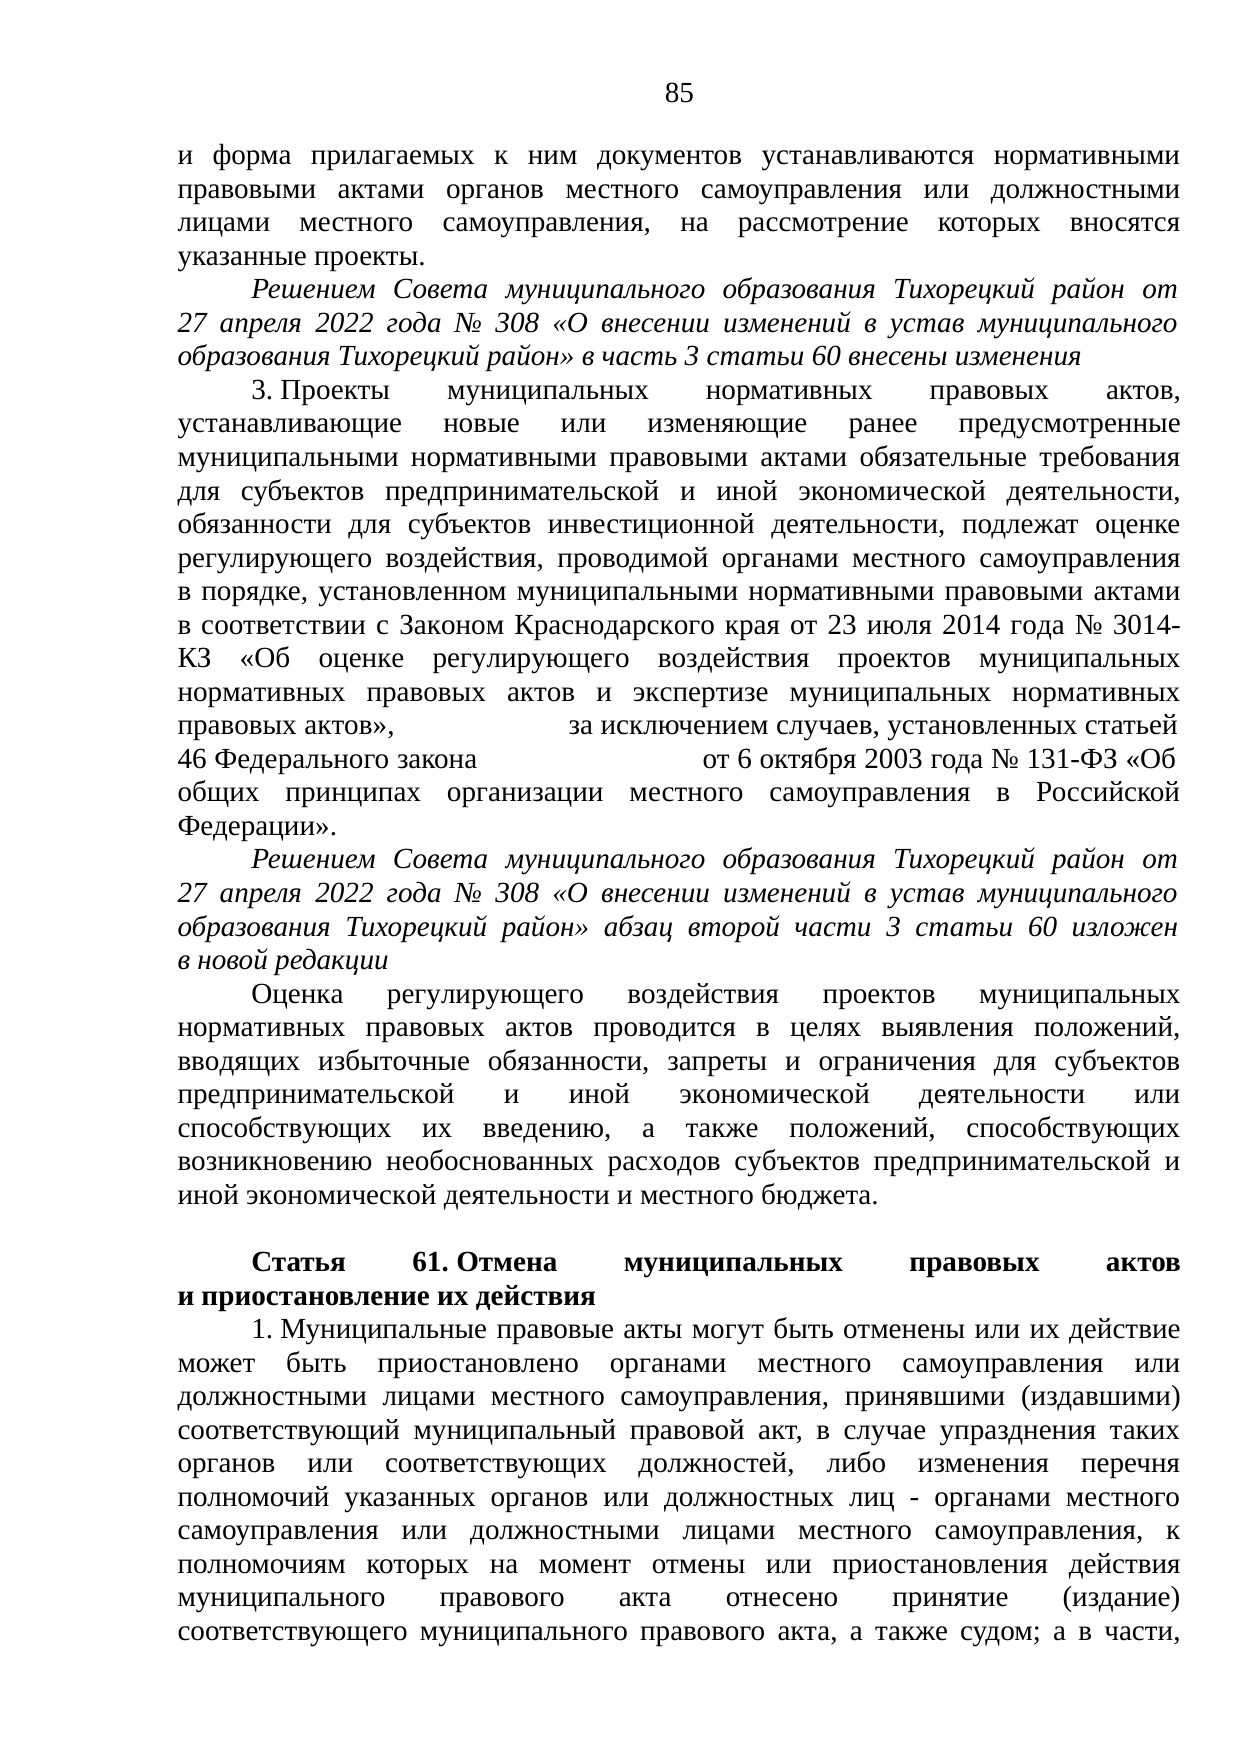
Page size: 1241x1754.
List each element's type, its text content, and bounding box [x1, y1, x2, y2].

text Решением Совета муниципального образования Тихорецкий район от 27 апреля 2022 года № 308 «О внесении изменений в устав муниципального образования Тихорецкий район» абзац второй части 3 статьи 60 изложен в новой редакции [177, 842, 1181, 976]
subtitle Оценка регулирующего воздействия проектов муниципальных нормативных правовых актов проводится в целях выявления положений, вводящих избыточные обязанности, запреты и ограничения для субъектов предпринимательской и иной экономической деятельности или способствующих их введению, а также положений, способствующих возникновению необоснованных расходов субъектов предпринимательской и иной экономической деятельности и местного бюджета. [177, 976, 1181, 1211]
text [177, 1311, 1181, 1647]
subtitle Статья 61. Отмена муниципальных правовых актов и приостановление их действия [177, 1244, 1181, 1311]
text Решением Совета муниципального образования Тихорецкий район от 27 апреля 2022 года № 308 «О внесении изменений в устав муниципального образования Тихорецкий район» в часть 3 статьи 60 внесены изменения [177, 271, 1181, 372]
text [177, 137, 1181, 271]
text 3. Проекты муниципальных нормативных правовых актов, устанавливающие новые или изменяющие ранее предусмотренные муниципальными нормативными правовыми актами обязательные требования для субъектов предпринимательской и иной экономической деятельности, обязанности для субъектов инвестиционной деятельности, подлежат оценке регулирующего воздействия, проводимой органами местного самоуправления в порядке, установленном муниципальными нормативными правовыми актами в соответствии с Законом Краснодарского края от 23 июля 2014 года № 3014-КЗ «Об оценке регулирующего воздействия проектов муниципальных нормативных правовых актов и экспертизе муниципальных нормативных правовых актов», за исключением случаев, установленных статьей 46 Федерального закона от 6 октября 2003 года № 131-ФЗ «Об общих принципах организации местного самоуправления в Российской Федерации». [177, 372, 1181, 842]
